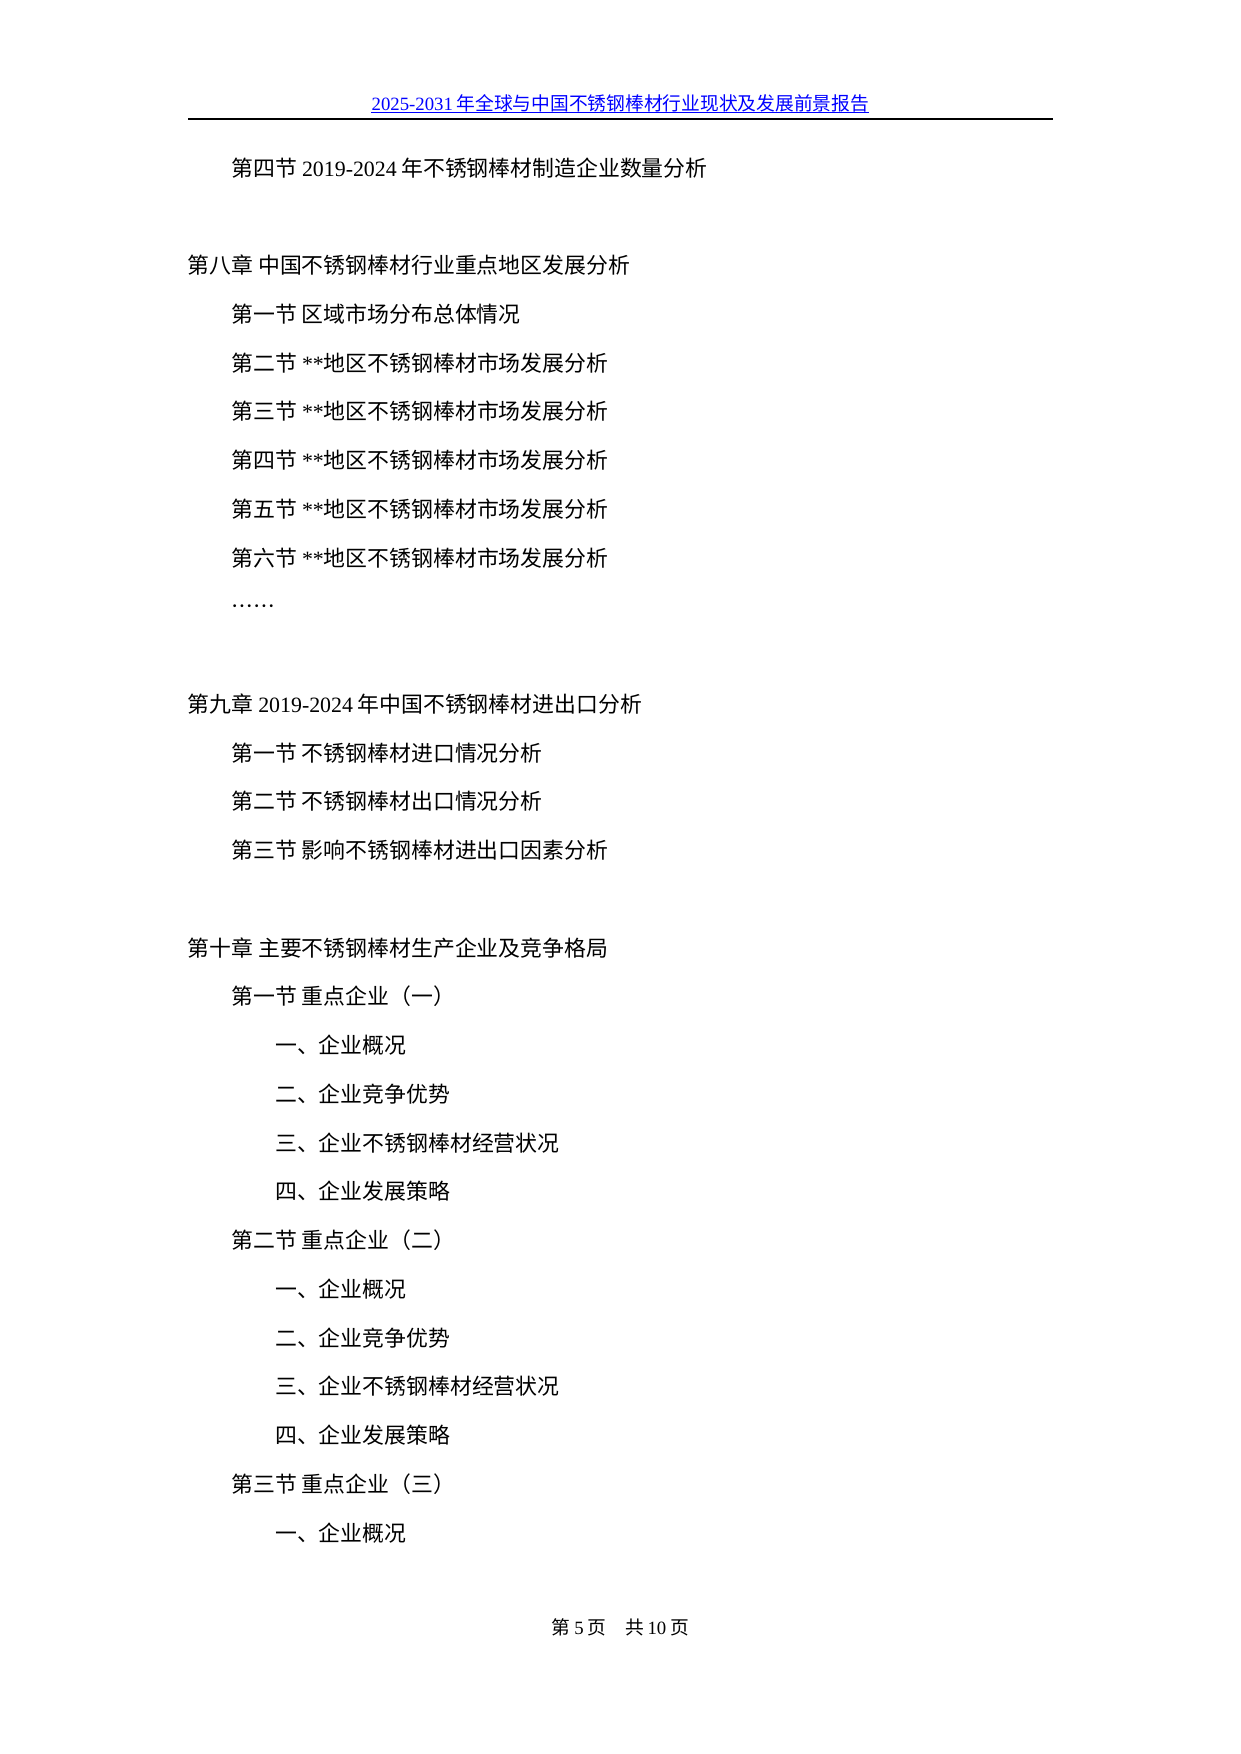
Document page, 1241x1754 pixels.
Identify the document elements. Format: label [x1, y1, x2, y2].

text [187, 150, 1053, 1548]
